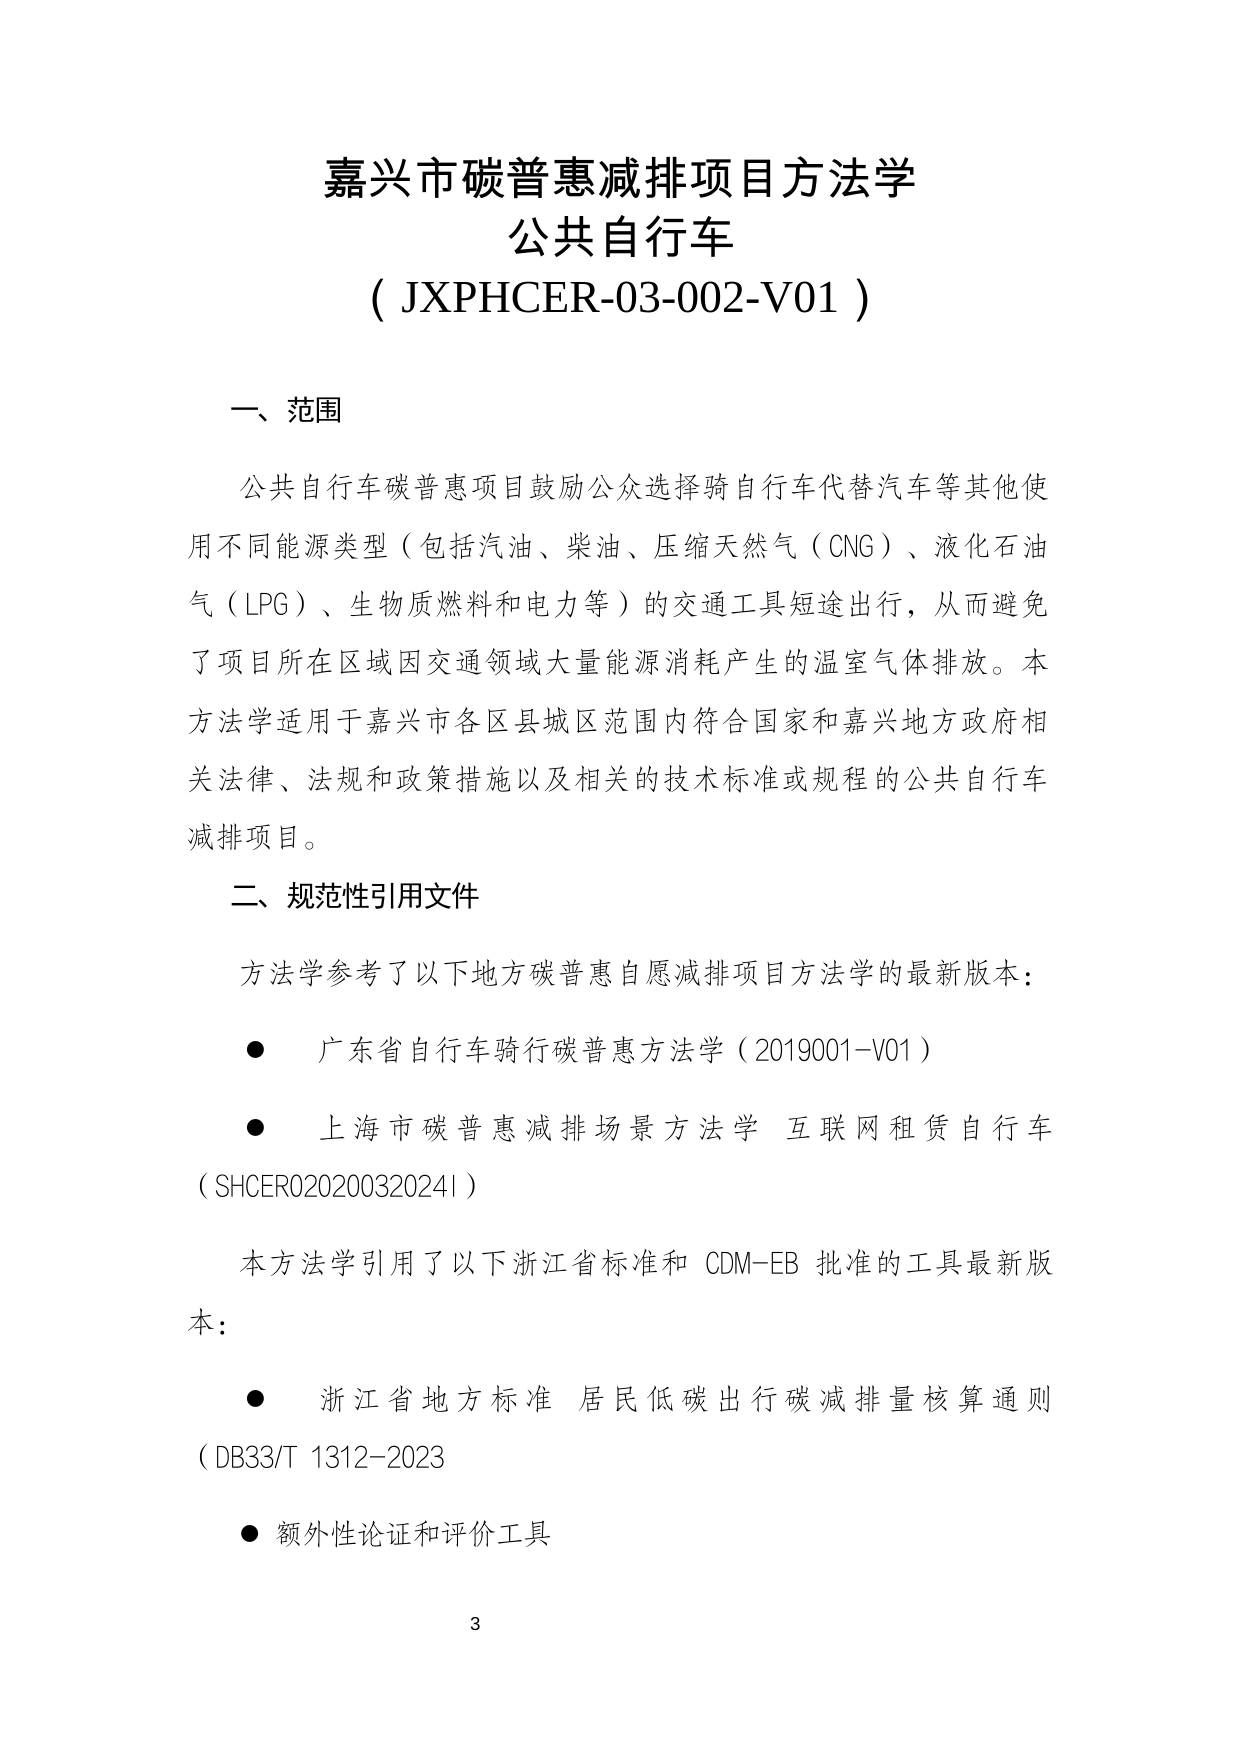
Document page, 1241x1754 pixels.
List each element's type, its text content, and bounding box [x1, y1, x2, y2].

text （JXPHCER-03-002-V01） [186, 266, 1054, 324]
list 额外性论证和评价工具 [186, 1498, 1054, 1556]
text 公共自行车碳普惠项目鼓励公众选择骑自行车代替汽车等其他使用不同能源类型（包括汽油、柴油、压缩天然气（CNG）、液化石油气（LPG）、生物质燃料和电力等）的交通工具短途出行，从而避免了项目所在区域因交通领域大量能源消耗产生的温室气体排放。本方法学适用于嘉兴市各区县城区范围内符合国家和嘉兴地方政府相关法律、法规和政策措施以及相关的技术标准或规程的公共自行车减排项目。 [186, 451, 1049, 859]
list 范围 [186, 373, 1054, 432]
text 嘉兴市碳普惠减排项目方法学 [186, 149, 1054, 207]
text 公共自行车 [186, 207, 1054, 266]
list 广东省自行车骑行碳普惠方法学（2019001-V01） [186, 1014, 1054, 1072]
text 本方法学引用了以下浙江省标准和 CDM-EB 批准的工具最新版本： [186, 1227, 1054, 1344]
list 上海市碳普惠减排场景方法学 互联网租赁自行车（SHCER02020032024I） [186, 1091, 1054, 1208]
text 方法学参考了以下地方碳普惠自愿减排项目方法学的最新版本： [186, 937, 1054, 995]
list 浙江省地方标准 居民低碳出行碳减排量核算通则（DB33/T 1312-2023 [186, 1363, 1054, 1479]
list 规范性引用文件 [186, 859, 1054, 918]
